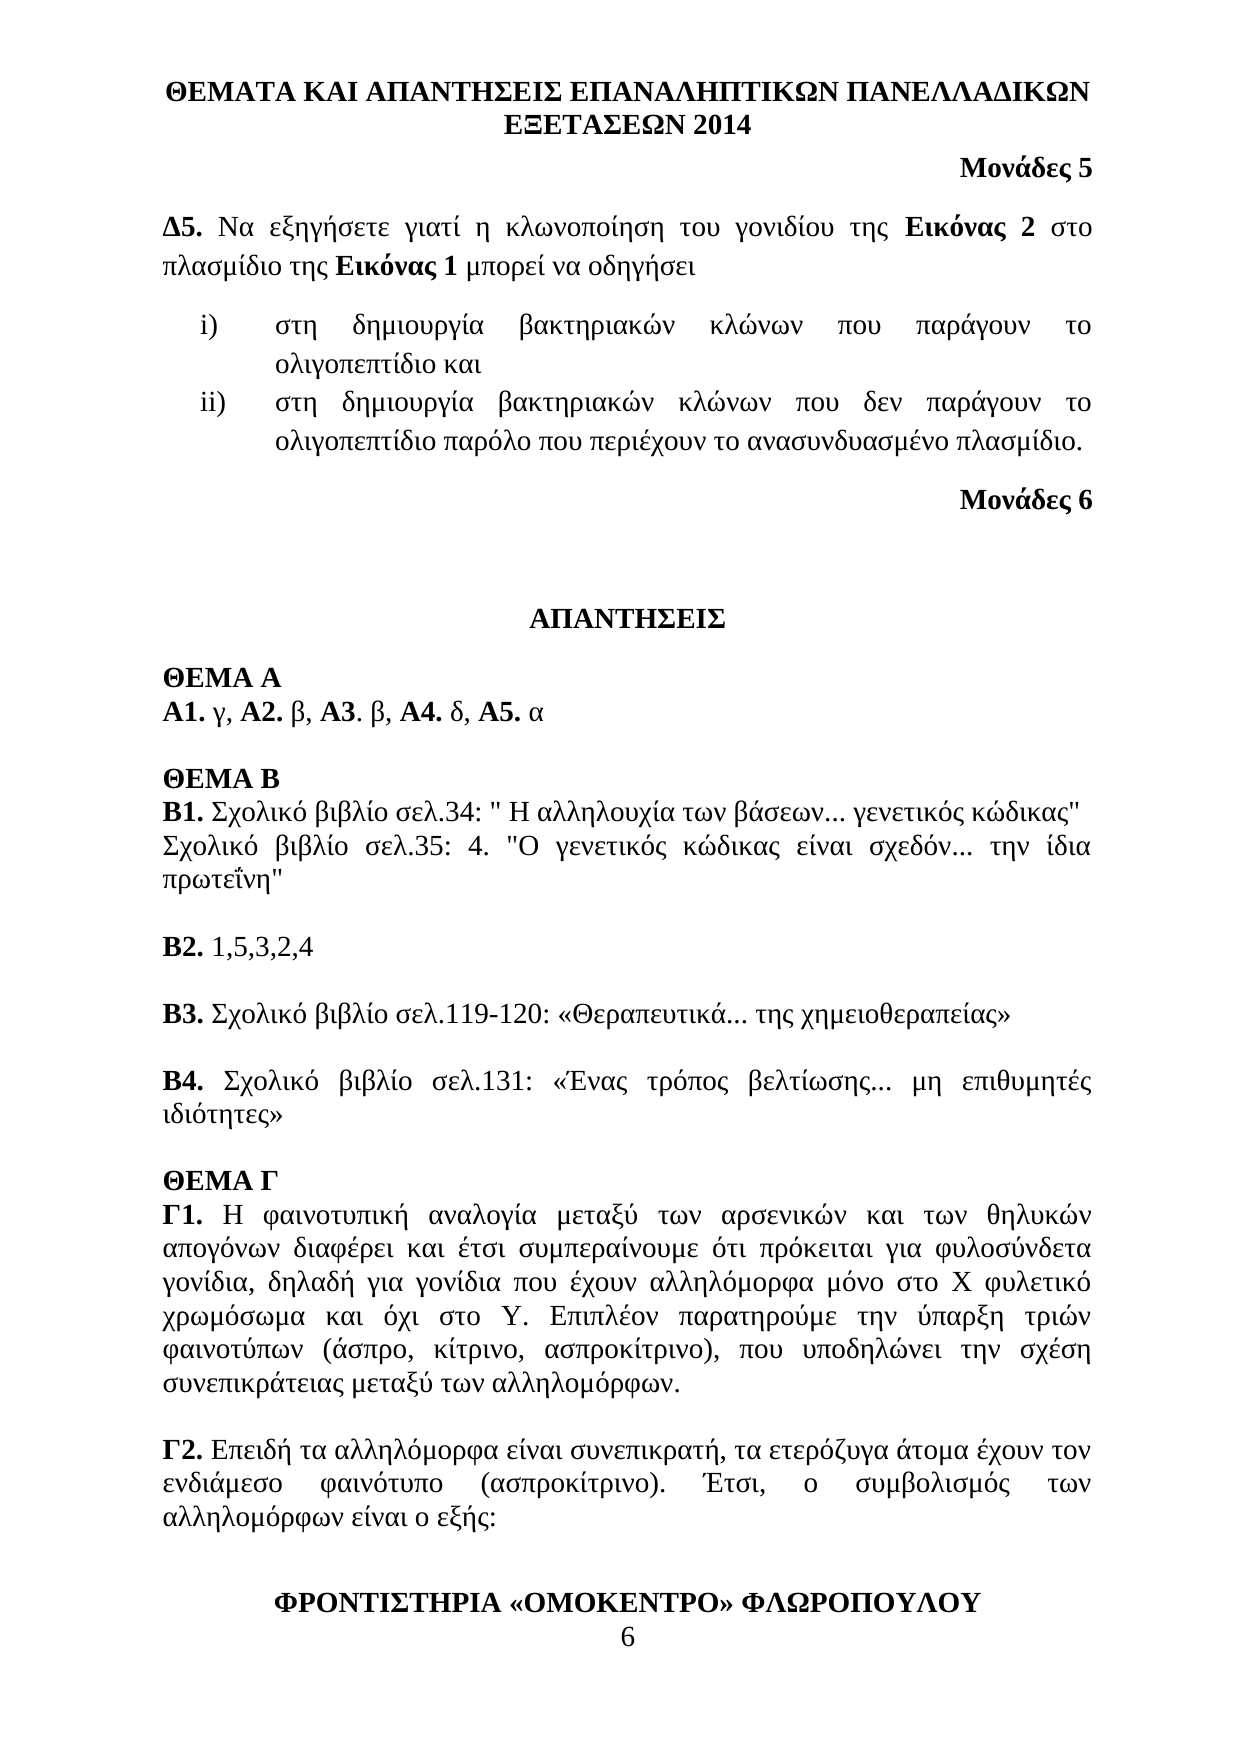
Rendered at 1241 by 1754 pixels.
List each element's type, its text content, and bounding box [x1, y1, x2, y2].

text ΑΠΑΝΤΗΣΕΙΣ [162, 601, 1093, 634]
text Μονάδες 6 [162, 482, 1093, 516]
text ΘΕΜΑ Β [162, 761, 1093, 794]
text Α1. γ, Α2. β, Α3. β, Α4. δ, Α5. α [162, 694, 1093, 727]
text Β4. Σχολικό βιβλίο σελ.131: «Ένας τρόπος βελτίωσης... μη επιθυμητές ιδιότητες» [162, 1063, 1093, 1130]
text Μονάδες 5 [162, 150, 1093, 183]
text Β2. 1,5,3,2,4 [162, 929, 1093, 962]
list στη δημιουργία βακτηριακών κλώνων που παράγουν το ολιγοπεπτίδιο και [200, 307, 1093, 379]
text Β3. Σχολικό βιβλίο σελ.119-120: «Θεραπευτικά... της χημειοθεραπείας» [162, 996, 1093, 1029]
text Γ1. Η φαινοτυπική αναλογία μεταξύ των αρσενικών και των θηλυκών απογόνων διαφέρει και έτσι συμπεραίνουμε ότι πρόκειται για φυλοσύνδετα γονίδια, δηλαδή για γονίδια που έχουν αλληλόμορφα μόνο στο Χ φυλετικό χρωμόσωμα και όχι στο Υ. Επιπλέον παρατηρούμε την ύπαρξη τριών φαινοτύπων (άσπρο, κίτρινο, ασπροκίτρινο), που υποδηλώνει την σχέση συνεπικράτειας μεταξύ των αλληλομόρφων. [162, 1197, 1093, 1398]
text Β1. Σχολικό βιβλίο σελ.34: " Η αλληλουχία των βάσεων... γενετικός κώδικας" [162, 794, 1093, 828]
text Δ5. Να εξηγήσετε γιατί η κλωνοποίηση του γονιδίου της Εικόνας 2 στο πλασμίδιο της Εικόνας 1 μπορεί να οδηγήσει [162, 209, 1093, 281]
list στη δημιουργία βακτηριακών κλώνων που δεν παράγουν το ολιγοπεπτίδιο παρόλο που περιέχουν το ανασυνδυασμένο πλασμίδιο. [200, 384, 1093, 456]
text Σχολικό βιβλίο σελ.35: 4. "Ο γενετικός κώδικας είναι σχεδόν... την ίδια πρωτεΐνη" [162, 828, 1093, 895]
text ΘΕΜΑ Α [162, 660, 1093, 694]
text Γ2. Επειδή τα αλληλόμορφα είναι συνεπικρατή, τα ετερόζυγα άτομα έχουν τον ενδιάμεσο φαινότυπο (ασπροκίτρινο). Έτσι, ο συμβολισμός των αλληλομόρφων είναι ο εξής: [162, 1432, 1093, 1532]
text ΘΕΜΑ Γ [162, 1163, 1093, 1197]
